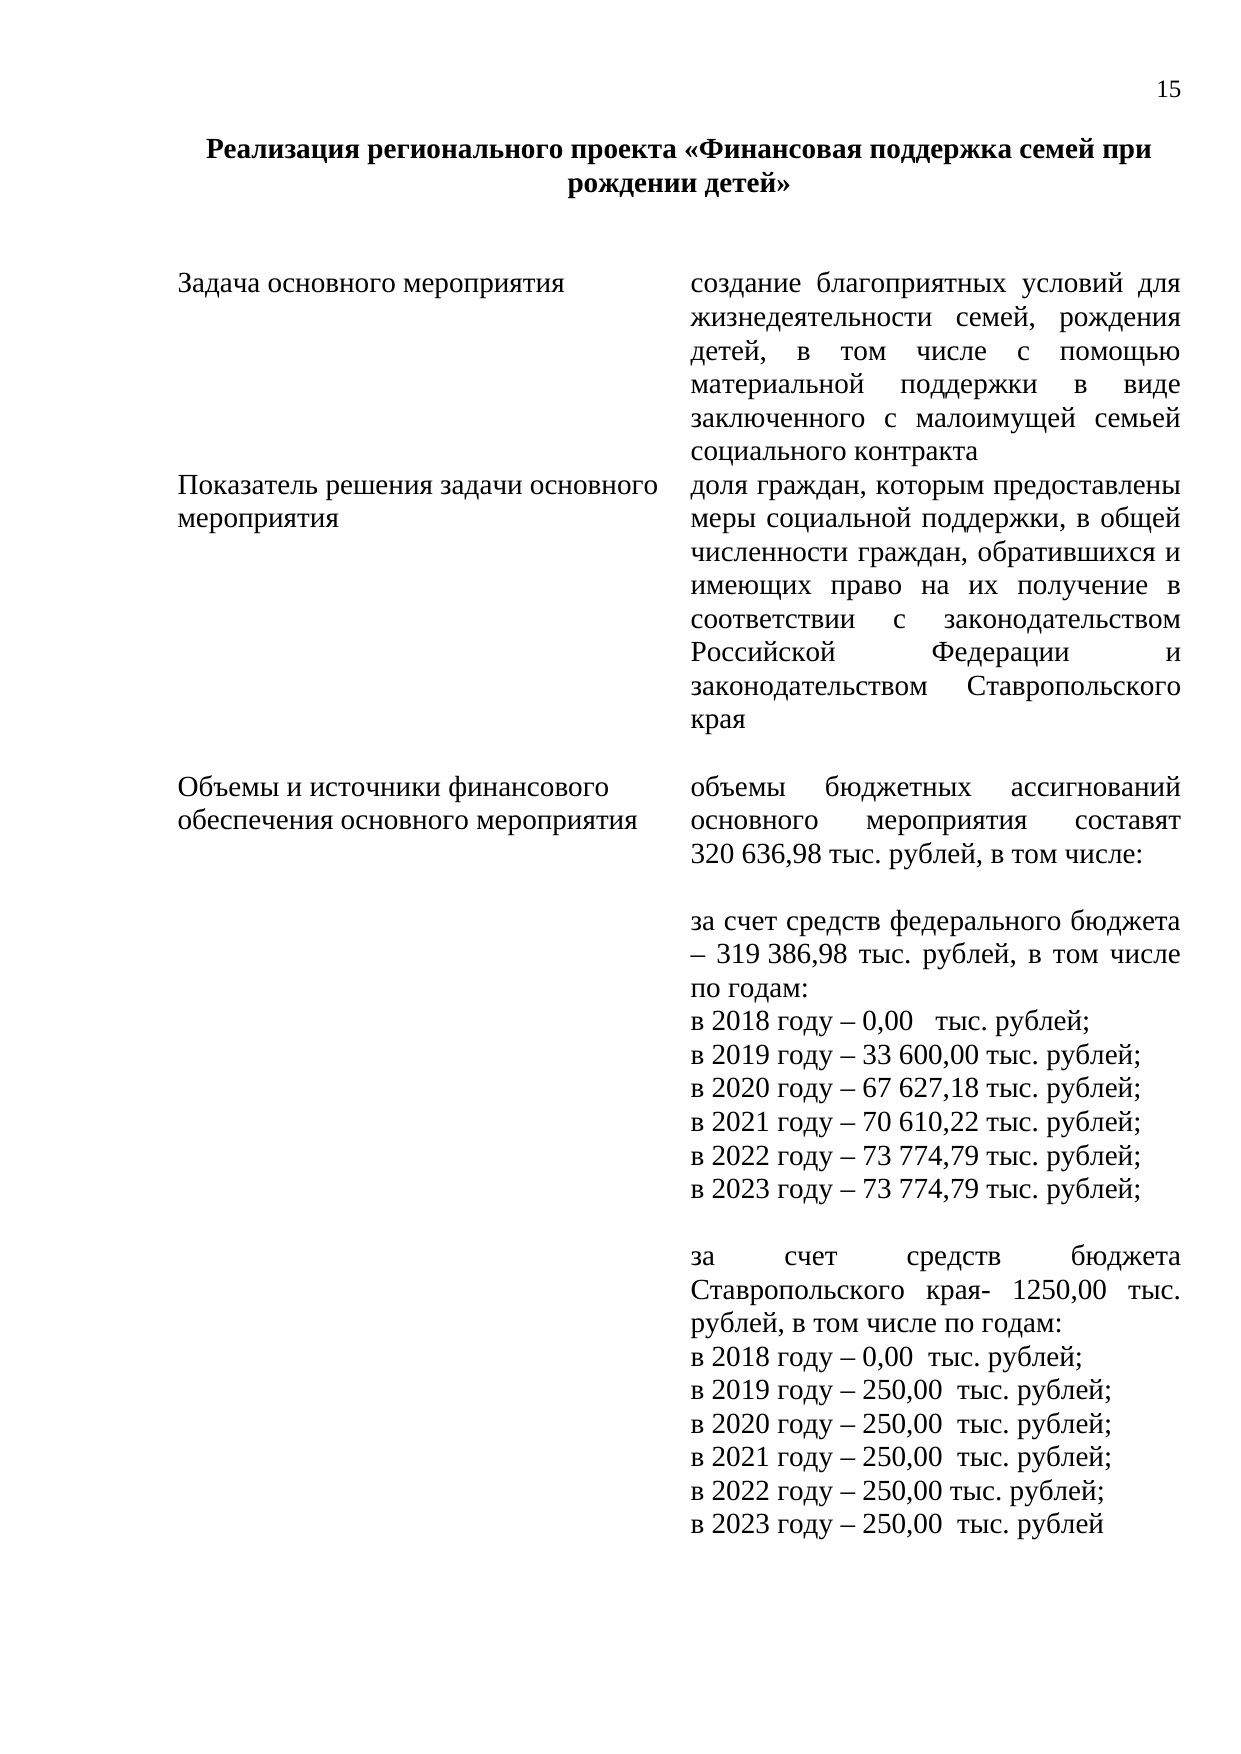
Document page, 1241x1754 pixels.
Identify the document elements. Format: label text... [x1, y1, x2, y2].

table_cell доля граждан, которым предоставлены меры социальной поддержки, в общей численности граждан, обратившихся и имеющих право на их получение в соответствии с законодательством Российской Федерации и законодательством Ставропольского края [679, 467, 1192, 735]
table_cell Показатель решения задачи основного мероприятия [166, 467, 679, 735]
table_header Задача основного мероприятия [166, 266, 679, 467]
table_cell Объемы и источники финансового обеспечения основного мероприятия [166, 735, 679, 1540]
text Реализация регионального проекта «Финансовая поддержка семей при рождении детей» [177, 131, 1181, 198]
table_header создание благоприятных условий для жизнедеятельности семей, рождения детей, в том числе с помощью материальной поддержки в виде заключенного с малоимущей семьей социального контракта [679, 266, 1192, 467]
table_cell объемы бюджетных ассигнований основного мероприятия составят 320 636,98 тыс. рублей, в том числе: за счет средств федерального бюджета – 319 386,98 тыс. рублей, в том числе по годам: в 2018 году – 0,00 тыс. рублей; в 2019 году – 33 600,00 тыс. рублей; в 2020 году – 67 627,18 тыс. рублей; в 2021 году – 70 610,22 тыс. рублей; в 2022 году – 73 774,79 тыс. рублей; в 2023 году – 73 774,79 тыс. рублей; за счет средств бюджета Ставропольского края- 1250,00 тыс. рублей, в том числе по годам: в 2018 году – 0,00 тыс. рублей; в 2019 году – 250,00 тыс. рублей; в 2020 году – 250,00 тыс. рублей; в 2021 году – 250,00 тыс. рублей; в 2022 году – 250,00 тыс. рублей; в 2023 году – 250,00 тыс. рублей [679, 735, 1192, 1540]
